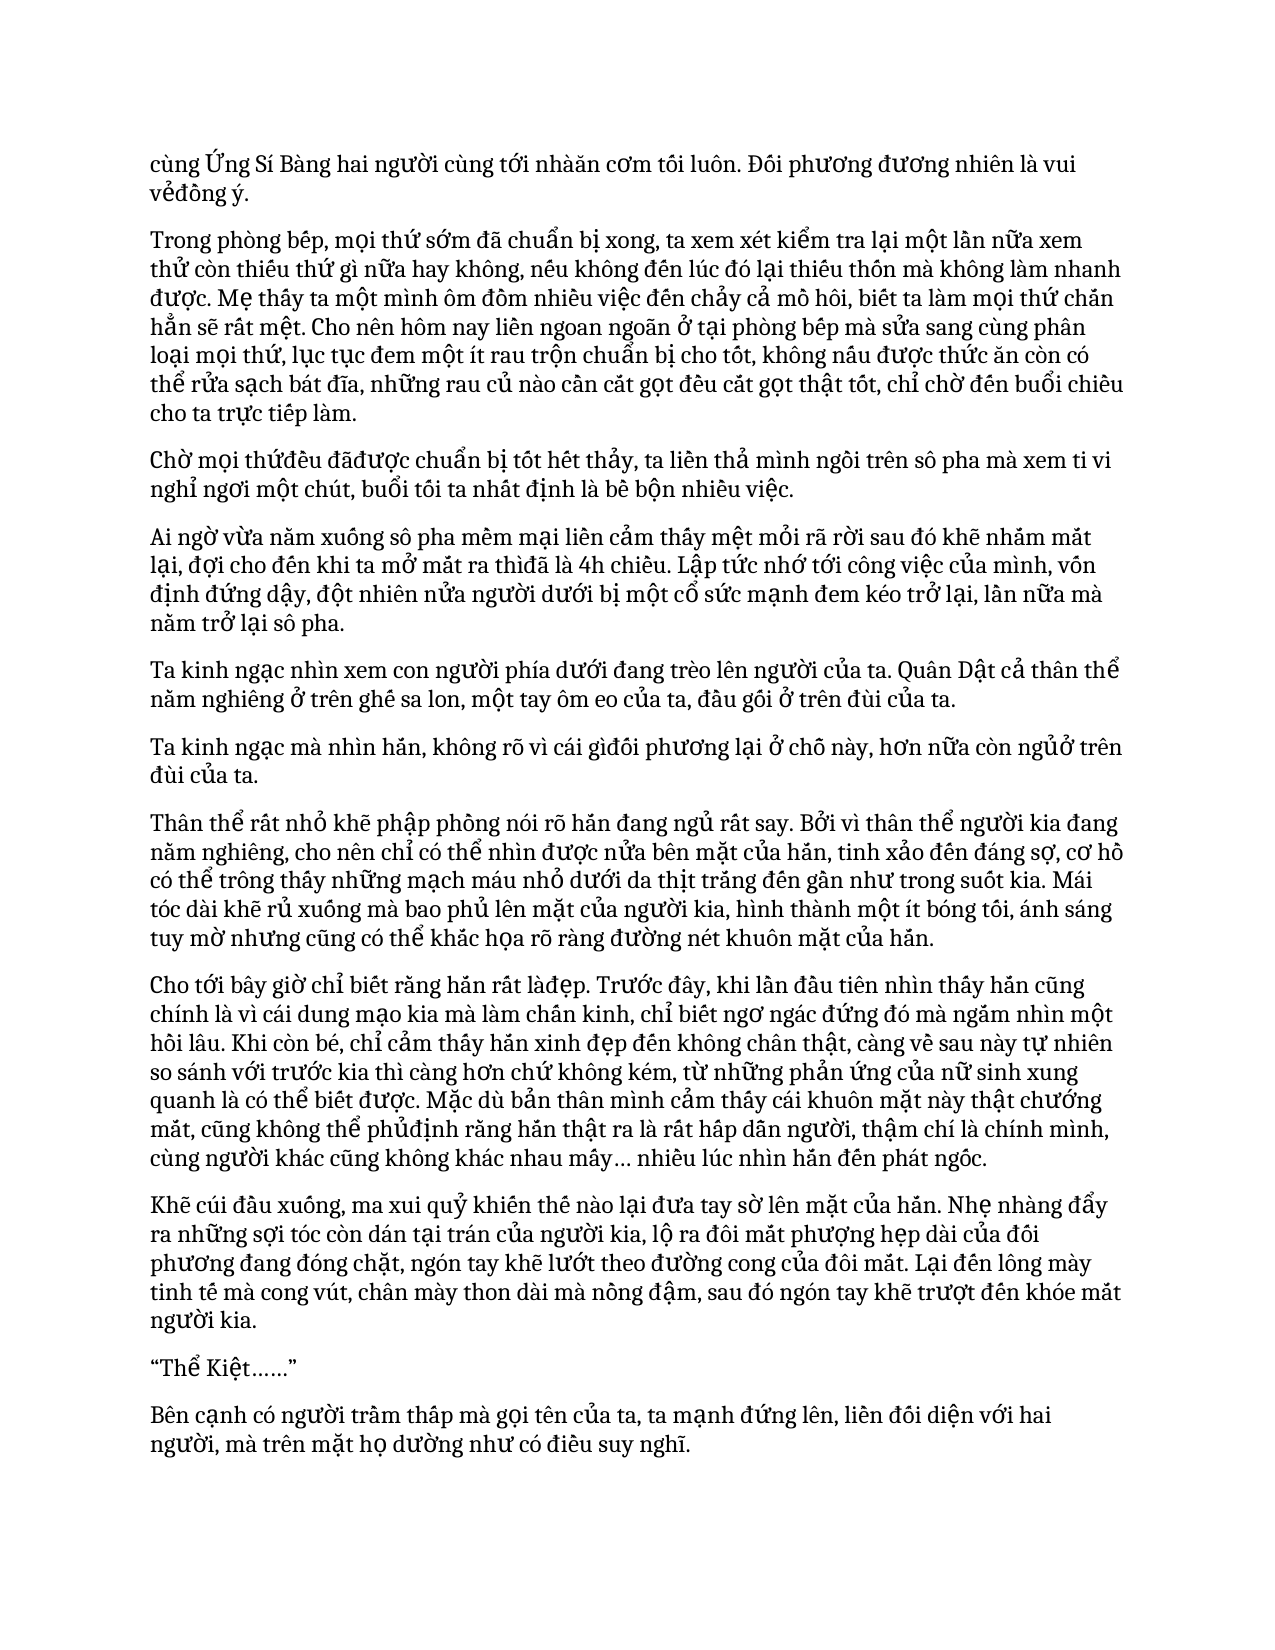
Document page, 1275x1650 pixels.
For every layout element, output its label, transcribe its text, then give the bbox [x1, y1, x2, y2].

text Cho tới bây giờ chỉ biết rằng hắn rất làđẹp. Trước đây, khi lần đầu tiên nhìn thấy hắn cũng chính là vì cái dung mạo kia mà làm chấn kinh, chỉ biết ngơ ngác đứng đó mà ngắm nhìn một hồi lâu. Khi còn bé, chỉ cảm thấy hắn xinh đẹp đến không chân thật, càng về sau này tự nhiên so sánh với trước kia thì càng hơn chứ không kém, từ những phản ứng của nữ sinh xung quanh là có thể biết được. Mặc dù bản thân mình cảm thấy cái khuôn mặt này thật chướng mắt, cũng không thể phủđịnh rằng hắn thật ra là rất hấp dẫn người, thậm chí là chính mình, cùng người khác cũng không khác nhau mấy… nhiều lúc nhìn hắn đến phát ngốc. [150, 971, 1125, 1172]
text Ta kinh ngạc nhìn xem con người phía dưới đang trèo lên người của ta. Quân Dật cả thân thể nằm nghiêng ở trên ghế sa lon, một tay ôm eo của ta, đầu gối ở trên đùi của ta. [150, 656, 1125, 714]
text Ai ngờ vừa nằm xuống sô pha mềm mại liền cảm thấy mệt mỏi rã rời sau đó khẽ nhắm mắt lại, đợi cho đến khi ta mở mắt ra thìđã là 4h chiều. Lập tức nhớ tới công việc của mình, vốn định đứng dậy, đột nhiên nửa người dưới bị một cổ sức mạnh đem kéo trở lại, lần nữa mà nằm trở lại sô pha. [150, 522, 1125, 637]
text Khẽ cúi đầu xuống, ma xui quỷ khiến thế nào lại đưa tay sờ lên mặt của hắn. Nhẹ nhàng đẩy ra những sợi tóc còn dán tại trán của người kia, lộ ra đôi mắt phượng hẹp dài của đối phương đang đóng chặt, ngón tay khẽ lướt theo đường cong của đôi mắt. Lại đến lông mày tinh tế mà cong vút, chân mày thon dài mà nồng đậm, sau đó ngón tay khẽ trượt đến khóe mắt người kia. [150, 1191, 1125, 1335]
text Ta kinh ngạc mà nhìn hắn, không rõ vì cái gìđối phương lại ở chỗ này, hơn nữa còn ngủở trên đùi của ta. [150, 732, 1125, 790]
text Bên cạnh có người trầm thấp mà gọi tên của ta, ta mạnh đứng lên, liền đối diện với hai người, mà trên mặt họ dường như có điều suy nghĩ. [150, 1401, 1125, 1459]
text “Thể Kiệt……” [150, 1354, 1125, 1382]
text Thân thể rất nhỏ khẽ phập phồng nói rõ hắn đang ngủ rất say. Bởi vì thân thể người kia đang nằm nghiêng, cho nên chỉ có thể nhìn được nửa bên mặt của hắn, tinh xảo đến đáng sợ, cơ hồ có thể trông thấy những mạch máu nhỏ dưới da thịt trắng đến gần như trong suốt kia. Mái tóc dài khẽ rủ xuống mà bao phủ lên mặt của người kia, hình thành một ít bóng tối, ánh sáng tuy mờ nhưng cũng có thể khắc họa rõ ràng đường nét khuôn mặt của hắn. [150, 809, 1125, 952]
text Trong phòng bếp, mọi thứ sớm đã chuẩn bị xong, ta xem xét kiểm tra lại một lần nữa xem thử còn thiếu thứ gì nữa hay không, nếu không đến lúc đó lại thiếu thốn mà không làm nhanh được. Mẹ thấy ta một mình ôm đồm nhiều việc đến chảy cả mồ hôi, biết ta làm mọi thứ chắn hẳn sẽ rất mệt. Cho nên hôm nay liền ngoan ngoãn ở tại phòng bếp mà sửa sang cùng phân loại mọi thứ, lục tục đem một ít rau trộn chuẩn bị cho tốt, không nấu được thức ăn còn có thể rửa sạch bát đĩa, những rau củ nào cần cắt gọt đều cắt gọt thật tốt, chỉ chờ đến buổi chiều cho ta trực tiếp làm. [150, 226, 1125, 427]
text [150, 150, 1125, 207]
text Chờ mọi thứđều đãđược chuẩn bị tốt hết thảy, ta liền thả mình ngồi trên sô pha mà xem ti vi nghỉ ngơi một chút, buổi tối ta nhất định là bề bộn nhiều việc. [150, 446, 1125, 504]
